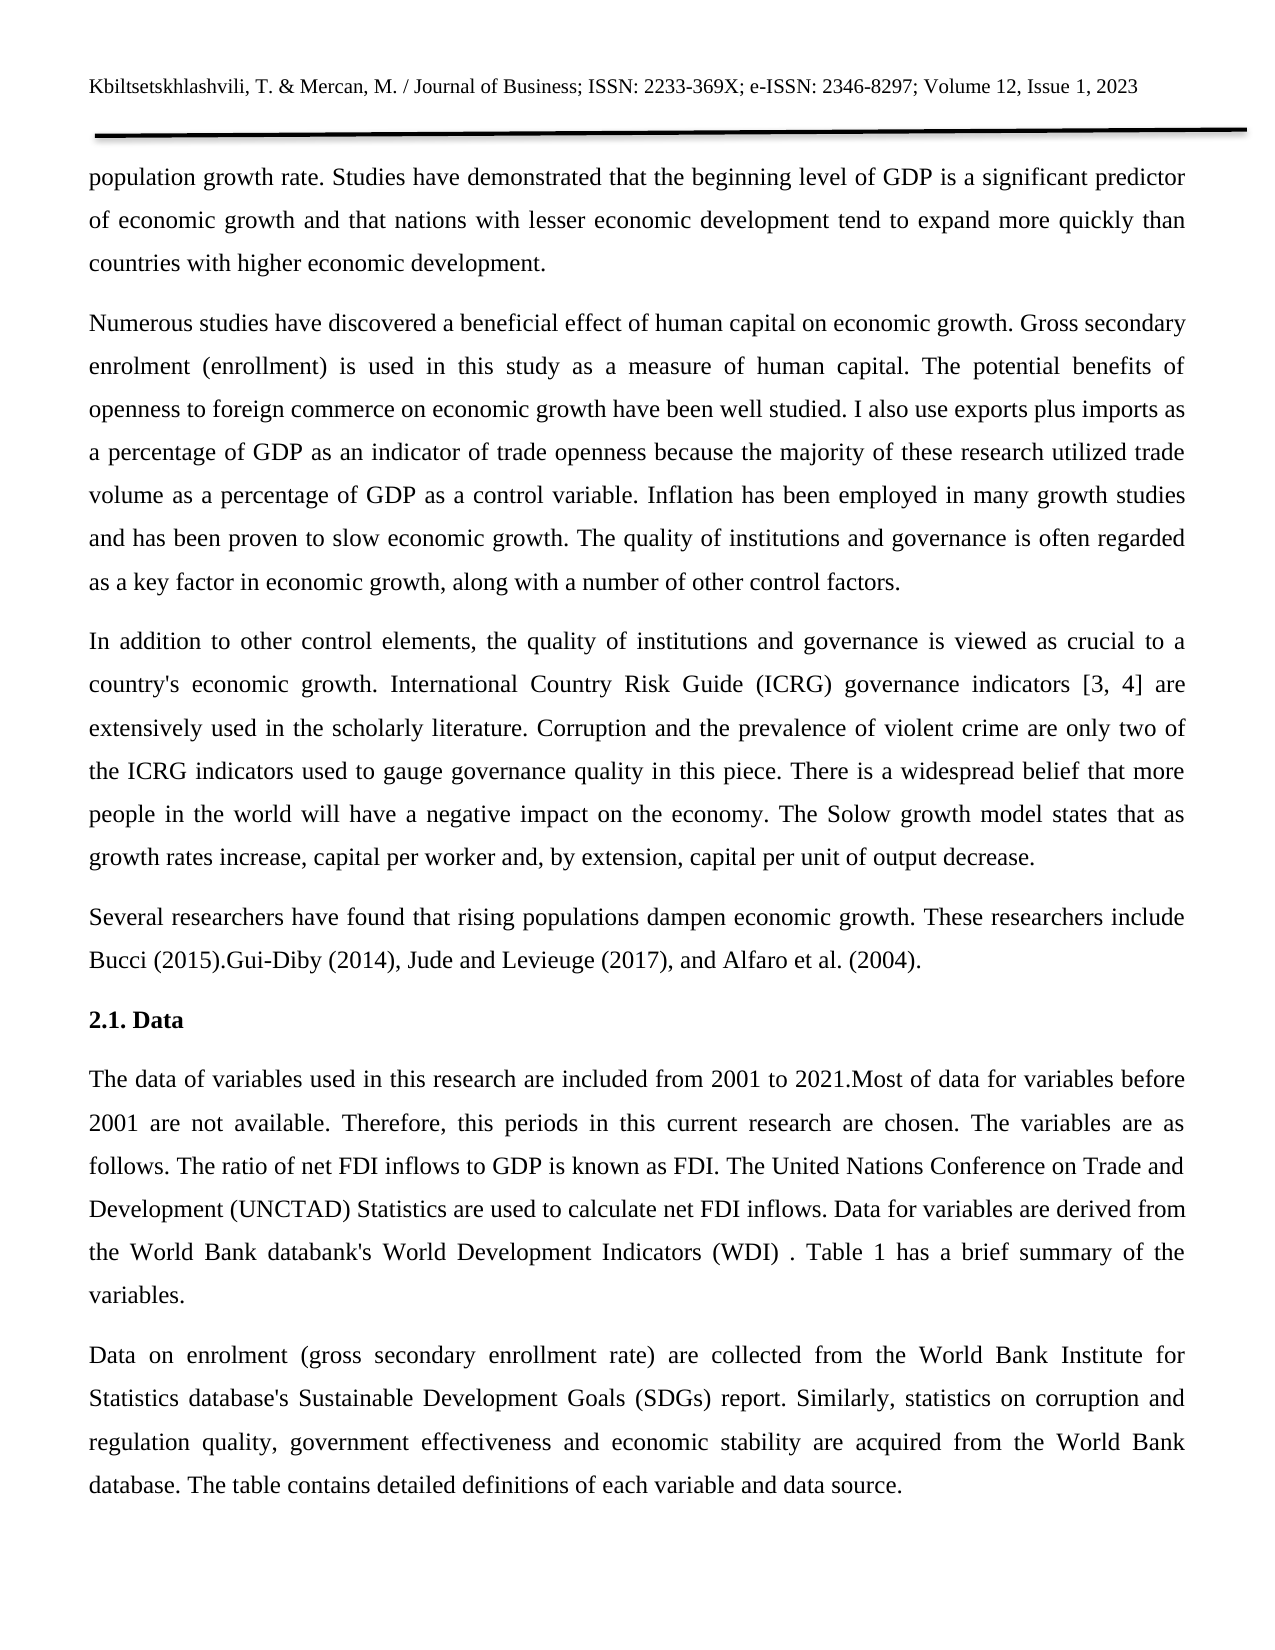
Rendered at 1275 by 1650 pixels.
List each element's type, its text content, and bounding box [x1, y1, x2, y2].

text 2.1. Data [89, 1005, 1186, 1033]
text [89, 162, 1186, 277]
text Several researchers have found that rising populations dampen economic growth. These researchers include Bucci (2015).Gui-Diby (2014), Jude and Levieuge (2017), and Alfaro et al. (2004). [89, 902, 1186, 974]
text Data on enrolment (gross secondary enrollment rate) are collected from the World Bank Institute for Statistics database's Sustainable Development Goals (SDGs) report. Similarly, statistics on corruption and regulation quality, government effectiveness and economic stability are acquired from the World Bank database. The table contains detailed definitions of each variable and data source. [89, 1340, 1186, 1498]
text Numerous studies have discovered a beneficial effect of human capital on economic growth. Gross secondary enrolment (enrollment) is used in this study as a measure of human capital. The potential benefits of openness to foreign commerce on economic growth have been well studied. I also use exports plus imports as a percentage of GDP as an indicator of trade openness because the majority of these research utilized trade volume as a percentage of GDP as a control variable. Inflation has been employed in many growth studies and has been proven to slow economic growth. The quality of institutions and governance is often regarded as a key factor in economic growth, along with a number of other control factors. [89, 308, 1186, 595]
text The data of variables used in this research are included from 2001 to 2021.Most of data for variables before 2001 are not available. Therefore, this periods in this current research are chosen. The variables are as follows. The ratio of net FDI inflows to GDP is known as FDI. The United Nations Conference on Trade and Development (UNCTAD) Statistics are used to calculate net FDI inflows. Data for variables are derived from the World Bank databank's World Development Indicators (WDI) . Table 1 has a brief summary of the variables. [89, 1064, 1186, 1309]
text In addition to other control elements, the quality of institutions and governance is viewed as crucial to a country's economic growth. International Country Risk Guide (ICRG) governance indicators [3, 4] are extensively used in the scholarly literature. Corruption and the prevalence of violent crime are only two of the ICRG indicators used to gauge governance quality in this piece. There is a widespread belief that more people in the world will have a negative impact on the economy. The Solow growth model states that as growth rates increase, capital per worker and, by extension, capital per unit of output decrease. [89, 626, 1186, 871]
